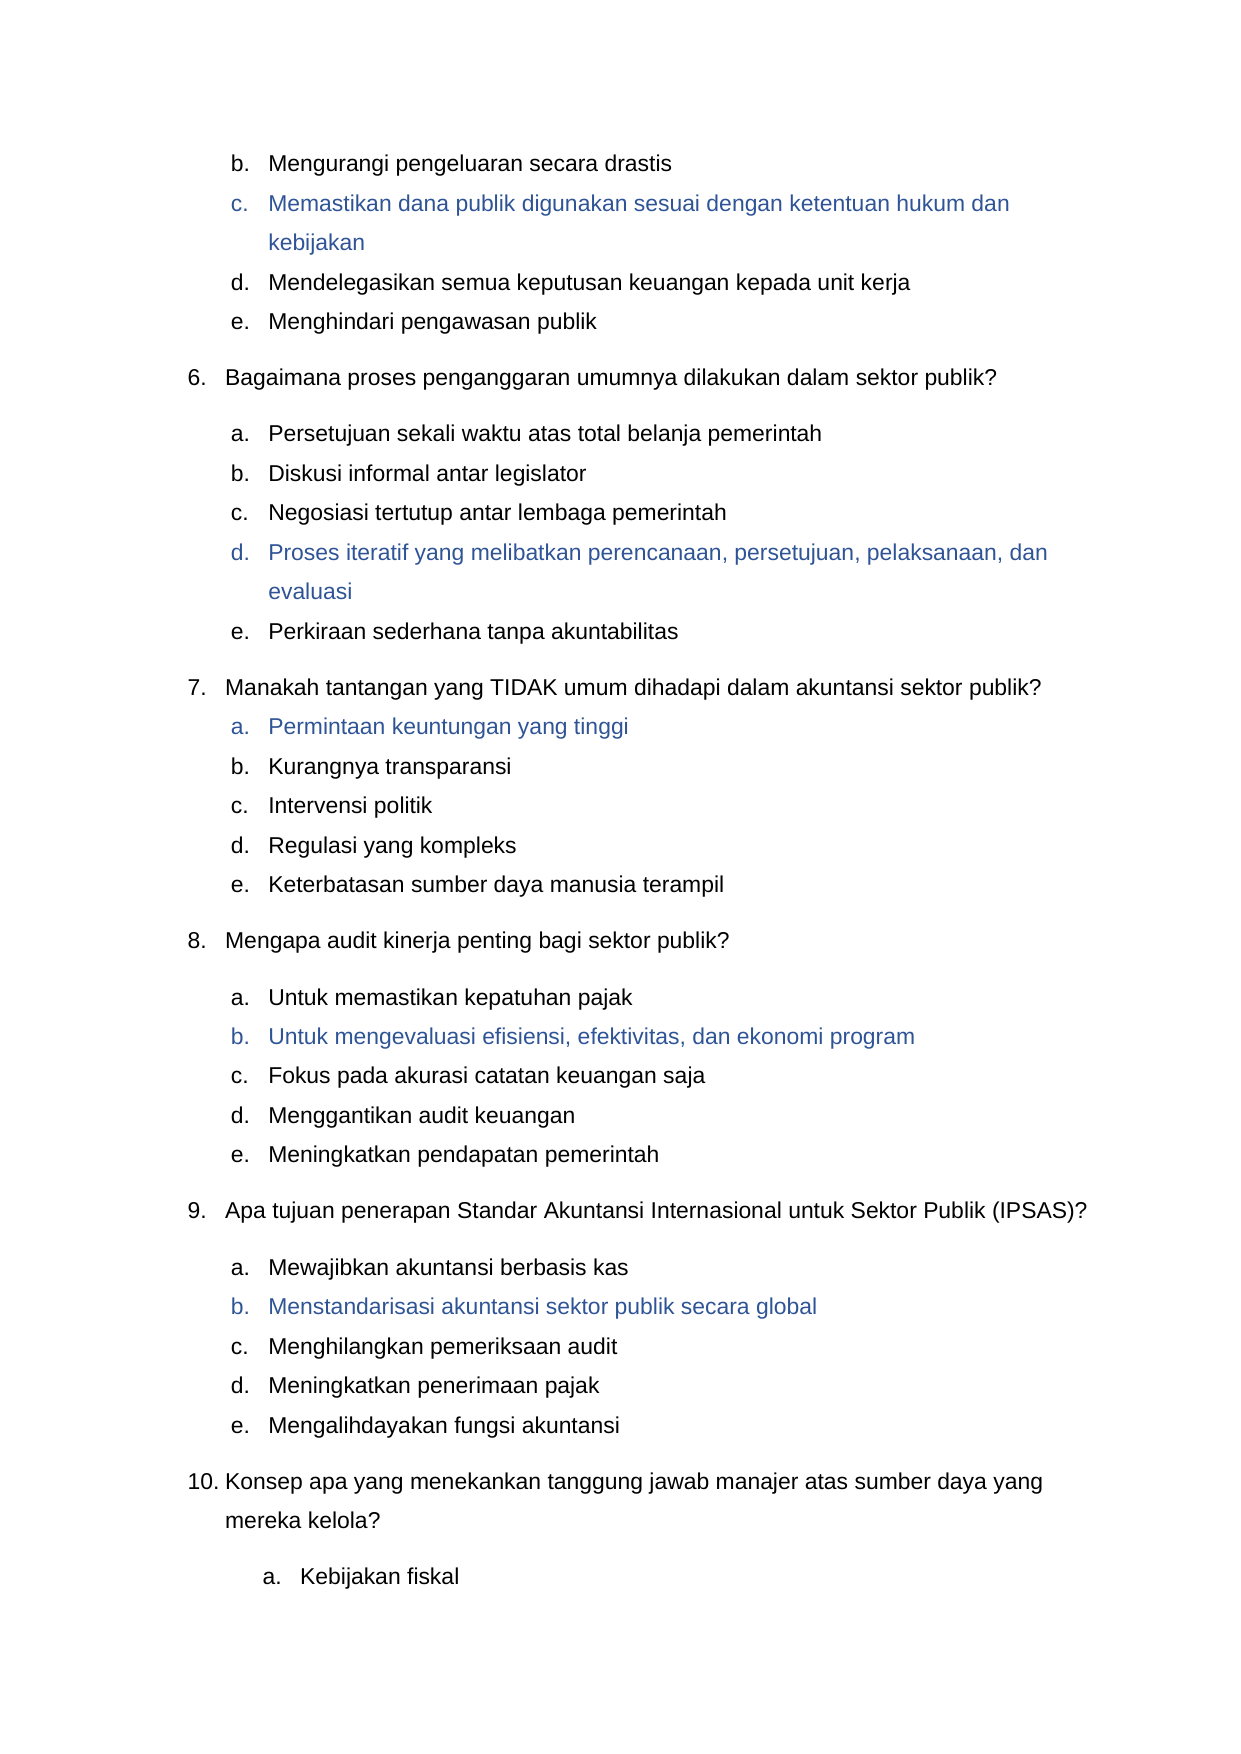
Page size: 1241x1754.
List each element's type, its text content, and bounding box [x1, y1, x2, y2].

list Negosiasi tertutup antar lembaga pemerintah [231, 499, 1090, 526]
list Konsep apa yang menekankan tanggung jawab manajer atas sumber daya yang mereka kelola? [187, 1468, 1090, 1533]
list Regulasi yang kompleks [231, 832, 1090, 858]
list Mewajibkan akuntansi berbasis kas [231, 1254, 1090, 1280]
list Mengalihdayakan fungsi akuntansi [231, 1412, 1090, 1438]
list Kurangnya transparansi [231, 753, 1090, 779]
list Mengapa audit kinerja penting bagi sektor publik? [187, 927, 1090, 954]
list Intervensi politik [231, 792, 1090, 818]
list Menghindari pengawasan publik [231, 308, 1090, 334]
list Persetujuan sekali waktu atas total belanja pemerintah [231, 420, 1090, 447]
list Diskusi informal antar legislator [231, 460, 1090, 486]
list Mengurangi pengeluaran secara drastis [231, 150, 1090, 176]
list Bagaimana proses penganggaran umumnya dilakukan dalam sektor publik? [187, 364, 1090, 390]
list Manakah tantangan yang TIDAK umum dihadapi dalam akuntansi sektor publik? [187, 674, 1090, 700]
list Menghilangkan pemeriksaan audit [231, 1333, 1090, 1359]
list Memastikan dana publik digunakan sesuai dengan ketentuan hukum dan kebijakan [231, 189, 1090, 255]
list Menstandarisasi akuntansi sektor publik secara global [231, 1293, 1090, 1319]
list Fokus pada akurasi catatan keuangan saja [231, 1062, 1090, 1089]
list Perkiraan sederhana tanpa akuntabilitas [231, 618, 1090, 644]
list Meningkatkan pendapatan pemerintah [231, 1141, 1090, 1168]
list Meningkatkan penerimaan pajak [231, 1372, 1090, 1398]
list Apa tujuan penerapan Standar Akuntansi Internasional untuk Sektor Publik (IPSAS)? [187, 1197, 1090, 1224]
list Untuk mengevaluasi efisiensi, efektivitas, dan ekonomi program [231, 1023, 1090, 1049]
list Kebijakan fiskal [262, 1563, 1090, 1590]
list Proses iteratif yang melibatkan perencanaan, persetujuan, pelaksanaan, dan evaluasi [231, 539, 1090, 604]
list Permintaan keuntungan yang tinggi [231, 713, 1090, 739]
list Menggantikan audit keuangan [231, 1102, 1090, 1128]
list Untuk memastikan kepatuhan pajak [231, 983, 1090, 1010]
list Mendelegasikan semua keputusan keuangan kepada unit kerja [231, 268, 1090, 295]
list Keterbatasan sumber daya manusia terampil [231, 871, 1090, 897]
